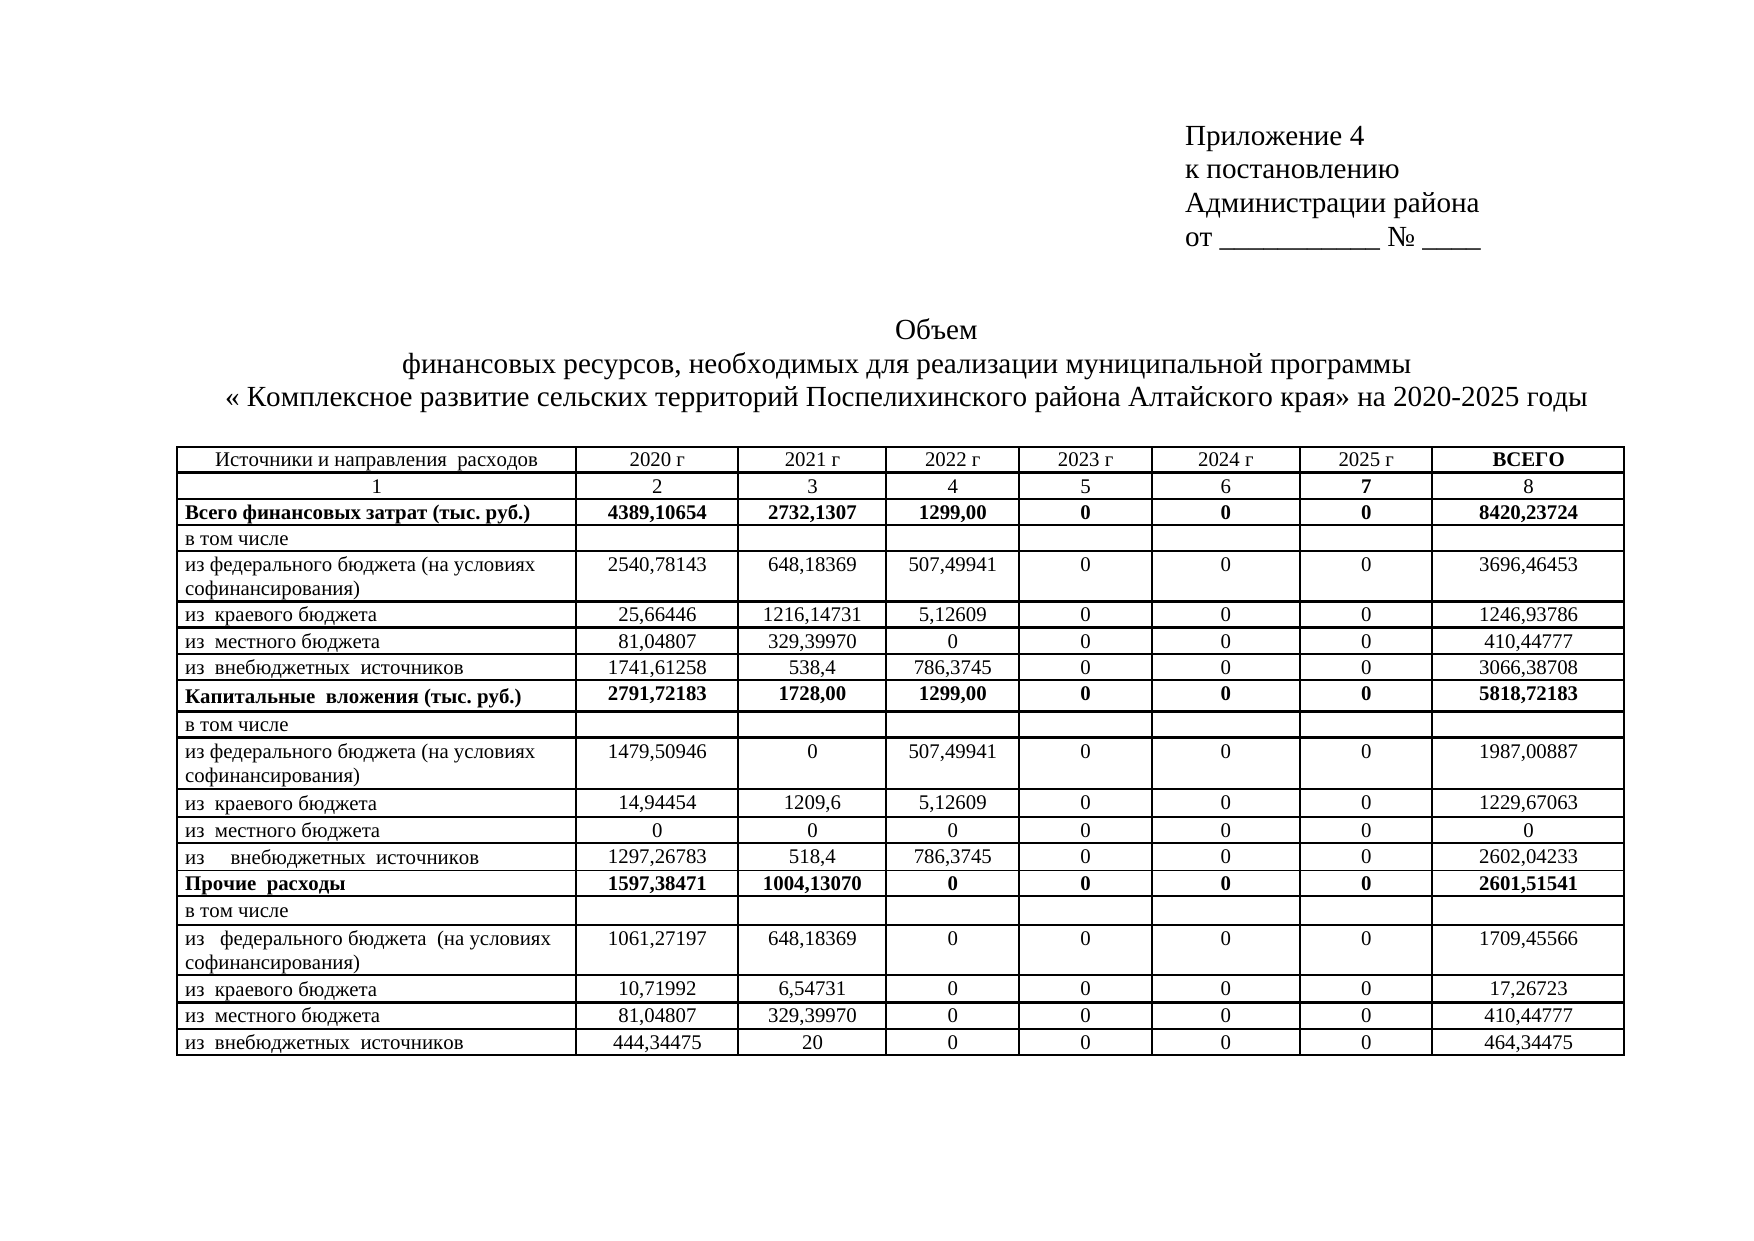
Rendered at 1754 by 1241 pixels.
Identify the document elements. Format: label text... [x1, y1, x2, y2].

table_cell 0 [1153, 790, 1299, 816]
table_cell 2601,51541 [1433, 871, 1623, 895]
table_cell из местного бюджета [178, 629, 575, 653]
table_cell 5,12609 [887, 603, 1018, 626]
table_cell [1020, 897, 1151, 924]
table_cell 0 [1153, 552, 1299, 600]
table_cell 0 [1301, 629, 1431, 653]
table_cell 1061,27197 [577, 926, 737, 974]
table_cell 0 [1020, 739, 1151, 788]
table_cell 0 [1153, 655, 1299, 679]
table_cell 329,39970 [739, 629, 885, 653]
table_cell 0 [1301, 844, 1431, 870]
table_cell 0 [1153, 681, 1299, 710]
table_header Приложение 4 к постановлению Администрации района от ___________ № ____ [1067, 118, 1636, 279]
table_cell 8 [1433, 474, 1623, 498]
table_cell 0 [1153, 844, 1299, 870]
table_cell 0 [1301, 739, 1431, 788]
table_cell 1 [178, 474, 575, 498]
table_cell 518,4 [739, 844, 885, 870]
table_cell 1246,93786 [1433, 603, 1623, 626]
table_cell 0 [1301, 871, 1431, 895]
table_cell 0 [1020, 552, 1151, 600]
table_cell 0 [1153, 739, 1299, 788]
table_cell [577, 526, 737, 550]
table_cell [1433, 897, 1623, 924]
table_cell 1728,00 [739, 681, 885, 710]
table_cell 0 [1301, 818, 1431, 842]
table_cell 0 [1020, 1030, 1151, 1054]
table_cell 0 [1301, 603, 1431, 626]
table_cell 0 [1153, 500, 1299, 524]
table_cell в том числе [178, 526, 575, 550]
table_cell из внебюджетных источников [178, 1030, 575, 1054]
table_cell 0 [1153, 1030, 1299, 1054]
table_cell в том числе [178, 897, 575, 924]
table_cell [577, 897, 737, 924]
table_cell 648,18369 [739, 552, 885, 600]
table_cell из краевого бюджета [178, 976, 575, 1001]
table_cell 1297,26783 [577, 844, 737, 870]
table_cell Прочие расходы [178, 871, 575, 895]
table_cell [1301, 897, 1431, 924]
table_cell 0 [1153, 603, 1299, 626]
table_cell [887, 897, 1018, 924]
table_cell из федерального бюджета (на условиях софинансирования) [178, 552, 575, 600]
table_cell 0 [1153, 629, 1299, 653]
table_cell 0 [1301, 976, 1431, 1001]
table_cell 0 [887, 818, 1018, 842]
table_cell 507,49941 [887, 552, 1018, 600]
table_cell 0 [887, 871, 1018, 895]
table_cell 0 [1020, 976, 1151, 1001]
table_cell 0 [887, 926, 1018, 974]
table_cell 2791,72183 [577, 681, 737, 710]
table_cell 0 [739, 818, 885, 842]
table_cell из краевого бюджета [178, 790, 575, 816]
table_cell 6 [1153, 474, 1299, 498]
table_header 2022 г [887, 448, 1018, 471]
table_cell Всего финансовых затрат (тыс. руб.) [178, 500, 575, 524]
table_header 2025 г [1301, 448, 1431, 471]
table_cell [1020, 526, 1151, 550]
table_cell 0 [1301, 681, 1431, 710]
table_cell 5 [1020, 474, 1151, 498]
table_cell 0 [887, 976, 1018, 1001]
table_cell 0 [1153, 871, 1299, 895]
table_cell 20 [739, 1030, 885, 1054]
table_cell 5,12609 [887, 790, 1018, 816]
table_header 2023 г [1020, 448, 1151, 471]
table_cell 0 [1153, 976, 1299, 1001]
table_cell из местного бюджета [178, 818, 575, 842]
table_cell 0 [887, 1030, 1018, 1054]
table_cell [1153, 713, 1299, 736]
table_cell 0 [1301, 552, 1431, 600]
table_cell 1709,45566 [1433, 926, 1623, 974]
table_header 2021 г [739, 448, 885, 471]
table_cell 786,3745 [887, 844, 1018, 870]
table_cell 0 [1020, 926, 1151, 974]
table_cell 786,3745 [887, 655, 1018, 679]
table_cell [739, 526, 885, 550]
table_cell из федерального бюджета (на условиях софинансирования) [178, 926, 575, 974]
table_cell 7 [1301, 474, 1431, 498]
table_cell 1479,50946 [577, 739, 737, 788]
table_cell 329,39970 [739, 1004, 885, 1027]
table_cell из внебюджетных источников [178, 655, 575, 679]
table_header Источники и направления расходов [178, 448, 575, 471]
table_cell [1301, 526, 1431, 550]
table_cell 14,94454 [577, 790, 737, 816]
table_cell 0 [1153, 926, 1299, 974]
table_cell [887, 713, 1018, 736]
table_cell в том числе [178, 713, 575, 736]
table_cell 0 [577, 818, 737, 842]
table_cell 3066,38708 [1433, 655, 1623, 679]
table_cell 2602,04233 [1433, 844, 1623, 870]
table_cell 2 [577, 474, 737, 498]
table_cell 0 [1301, 790, 1431, 816]
table_cell [1020, 713, 1151, 736]
table_cell 81,04807 [577, 629, 737, 653]
table_cell 1004,13070 [739, 871, 885, 895]
table_cell 0 [1020, 1004, 1151, 1027]
table_header ВСЕГО [1433, 448, 1623, 471]
table_cell из внебюджетных источников [178, 844, 575, 870]
table_cell [739, 713, 885, 736]
table_cell 464,34475 [1433, 1030, 1623, 1054]
table_cell 444,34475 [577, 1030, 737, 1054]
table_cell 0 [1301, 1004, 1431, 1027]
table_cell 3696,46453 [1433, 552, 1623, 600]
table_cell [1301, 713, 1431, 736]
table_header 2024 г [1153, 448, 1299, 471]
table_cell 0 [1153, 1004, 1299, 1027]
table_cell 2540,78143 [577, 552, 737, 600]
table_cell 0 [887, 629, 1018, 653]
table_cell 4 [887, 474, 1018, 498]
table_cell [887, 526, 1018, 550]
table_cell [577, 713, 737, 736]
table_cell 5818,72183 [1433, 681, 1623, 710]
table_cell 1209,6 [739, 790, 885, 816]
table_cell 3 [739, 474, 885, 498]
table_cell [1433, 526, 1623, 550]
table_cell 8420,23724 [1433, 500, 1623, 524]
table_cell 648,18369 [739, 926, 885, 974]
text Объем [236, 312, 1636, 346]
table_cell 0 [1301, 655, 1431, 679]
table_cell 0 [1020, 790, 1151, 816]
table_cell 17,26723 [1433, 976, 1623, 1001]
table_cell 1597,38471 [577, 871, 737, 895]
table_cell из федерального бюджета (на условиях софинансирования) [178, 739, 575, 788]
table_cell 1299,00 [887, 500, 1018, 524]
table_cell 0 [1301, 500, 1431, 524]
table_cell [1153, 897, 1299, 924]
table_cell [739, 897, 885, 924]
table_cell из местного бюджета [178, 1004, 575, 1027]
table_cell 25,66446 [577, 603, 737, 626]
text финансовых ресурсов, необходимых для реализации муниципальной программы [177, 346, 1636, 379]
table_cell 1229,67063 [1433, 790, 1623, 816]
table_cell 410,44777 [1433, 1004, 1623, 1027]
table_cell 1216,14731 [739, 603, 885, 626]
table_cell [1153, 526, 1299, 550]
table_cell 81,04807 [577, 1004, 737, 1027]
table_cell 0 [1020, 844, 1151, 870]
table_cell 0 [1301, 926, 1431, 974]
table_cell Капитальные вложения (тыс. руб.) [178, 681, 575, 710]
table_cell 0 [1020, 655, 1151, 679]
table_cell 0 [1020, 500, 1151, 524]
table_cell 2732,1307 [739, 500, 885, 524]
table_cell 410,44777 [1433, 629, 1623, 653]
table_cell 1299,00 [887, 681, 1018, 710]
table_cell из краевого бюджета [178, 603, 575, 626]
table_header 2020 г [577, 448, 737, 471]
table_cell 0 [1020, 603, 1151, 626]
table_cell 507,49941 [887, 739, 1018, 788]
table_cell 538,4 [739, 655, 885, 679]
table_cell 1987,00887 [1433, 739, 1623, 788]
table_cell 10,71992 [577, 976, 737, 1001]
table_cell 0 [1433, 818, 1623, 842]
table_cell 0 [1153, 818, 1299, 842]
table_cell 0 [1301, 1030, 1431, 1054]
table_cell [1433, 713, 1623, 736]
table_cell 0 [1020, 629, 1151, 653]
table_cell 0 [1020, 871, 1151, 895]
table_cell 0 [887, 1004, 1018, 1027]
text « Комплексное развитие сельских территорий Поспелихинского района Алтайского края» на 2020-2025 годы [177, 379, 1636, 413]
table_cell 0 [739, 739, 885, 788]
table_cell 0 [1020, 818, 1151, 842]
table_cell 4389,10654 [577, 500, 737, 524]
table_cell 6,54731 [739, 976, 885, 1001]
table_cell 0 [1020, 681, 1151, 710]
table_cell 1741,61258 [577, 655, 737, 679]
